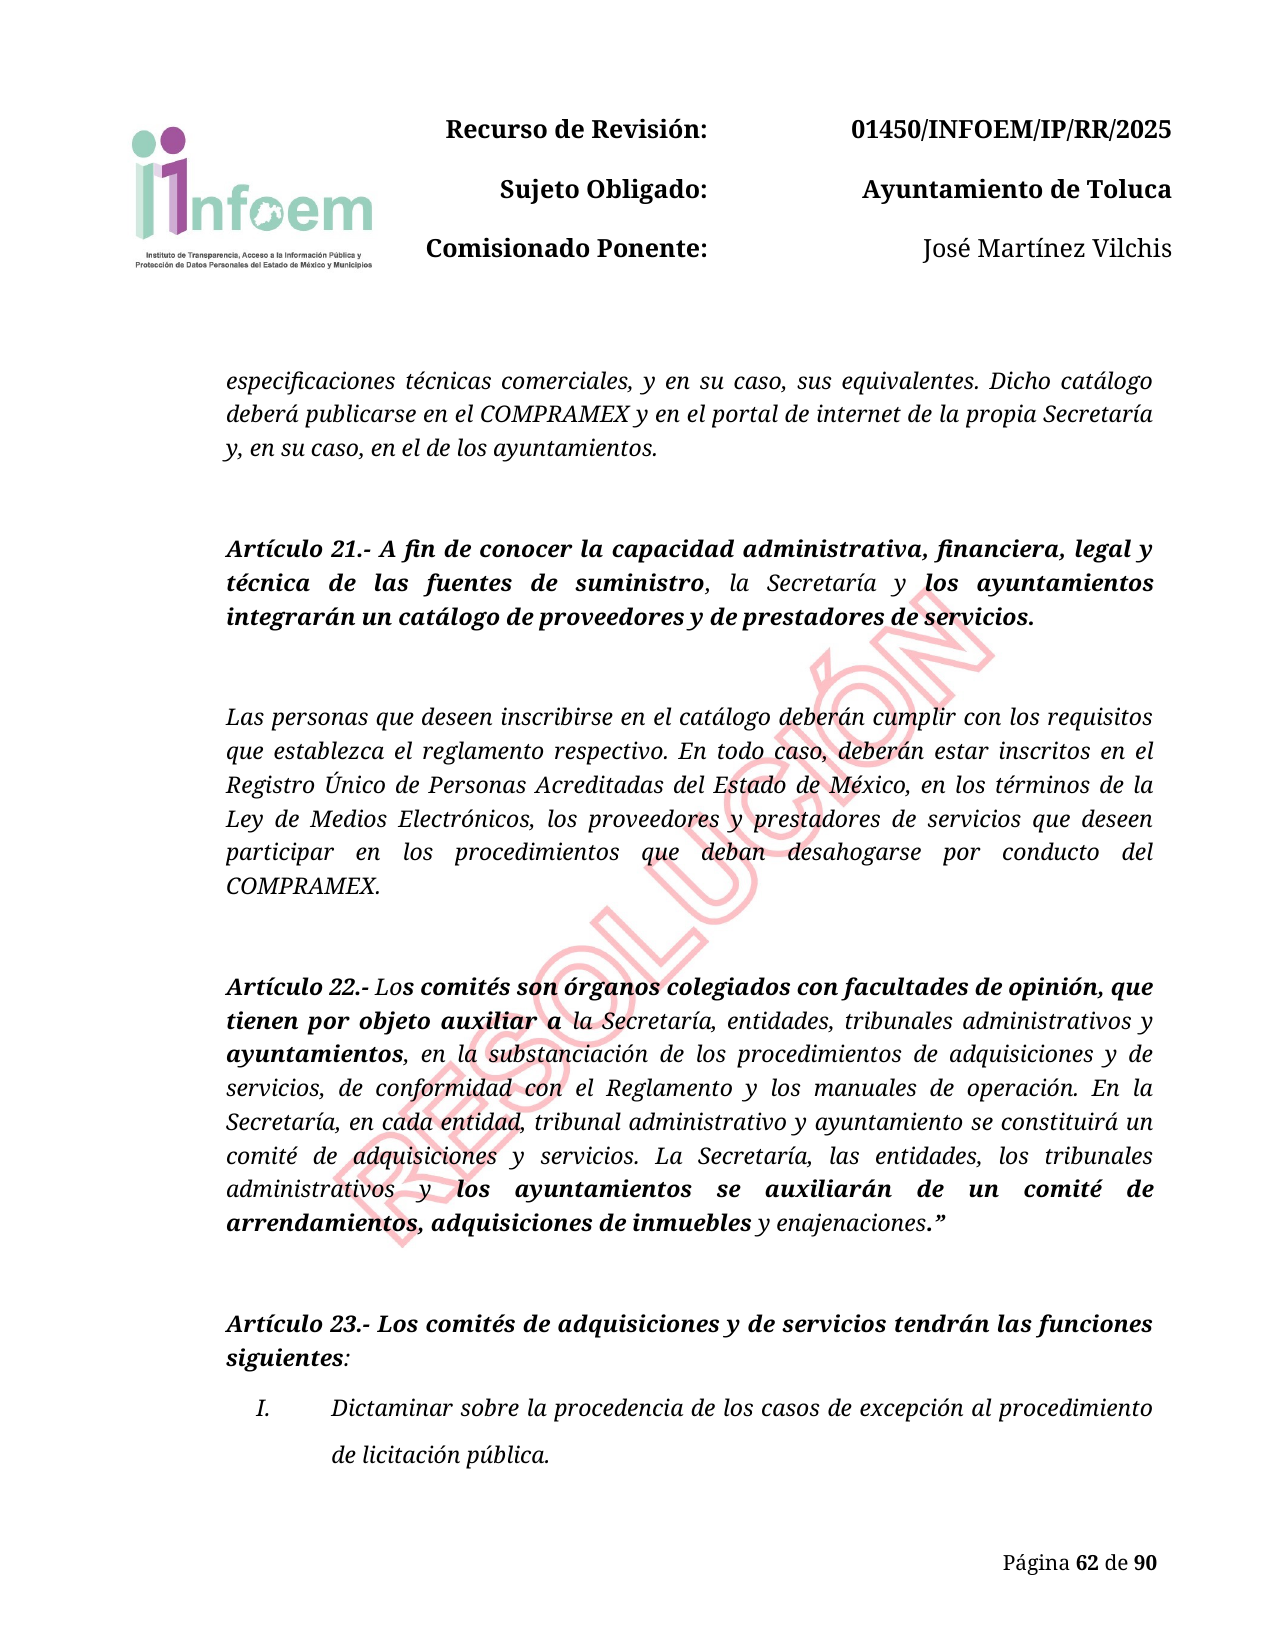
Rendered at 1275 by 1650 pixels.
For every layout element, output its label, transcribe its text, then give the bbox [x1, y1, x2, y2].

list Dictaminar sobre la procedencia de los casos de excepción al procedimiento de licitación pública. [256, 1392, 1157, 1470]
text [226, 365, 1157, 463]
text Las personas que deseen inscribirse en el catálogo deberán cumplir con los requisitos que establezca el reglamento respectivo. En todo caso, deberán estar inscritos en el Registro Único de Personas Acreditadas del Estado de México, en los términos de la Ley de Medios Electrónicos, los proveedores y prestadores de servicios que deseen participar en los procedimientos que deban desahogarse por conducto del COMPRAMEX. [226, 701, 1157, 901]
text Artículo 22.- Los comités son órganos colegiados con facultades de opinión, que tienen por objeto auxiliar a la Secretaría, entidades, tribunales administrativos y ayuntamientos, en la substanciación de los procedimientos de adquisiciones y de servicios, de conformidad con el Reglamento y los manuales de operación. En la Secretaría, en cada entidad, tribunal administrativo y ayuntamiento se constituirá un comité de adquisiciones y servicios. La Secretaría, las entidades, los tribunales administrativos y los ayuntamientos se auxiliarán de un comité de arrendamientos, adquisiciones de inmuebles y enajenaciones.” [226, 971, 1157, 1238]
text Artículo 21.- A fin de conocer la capacidad administrativa, financiera, legal y técnica de las fuentes de suministro, la Secretaría y los ayuntamientos integrarán un catálogo de proveedores y de prestadores de servicios. [226, 533, 1157, 632]
text Artículo 23.- Los comités de adquisiciones y de servicios tendrán las funciones siguientes: [226, 1308, 1157, 1373]
picture [12, 66, 1275, 1650]
